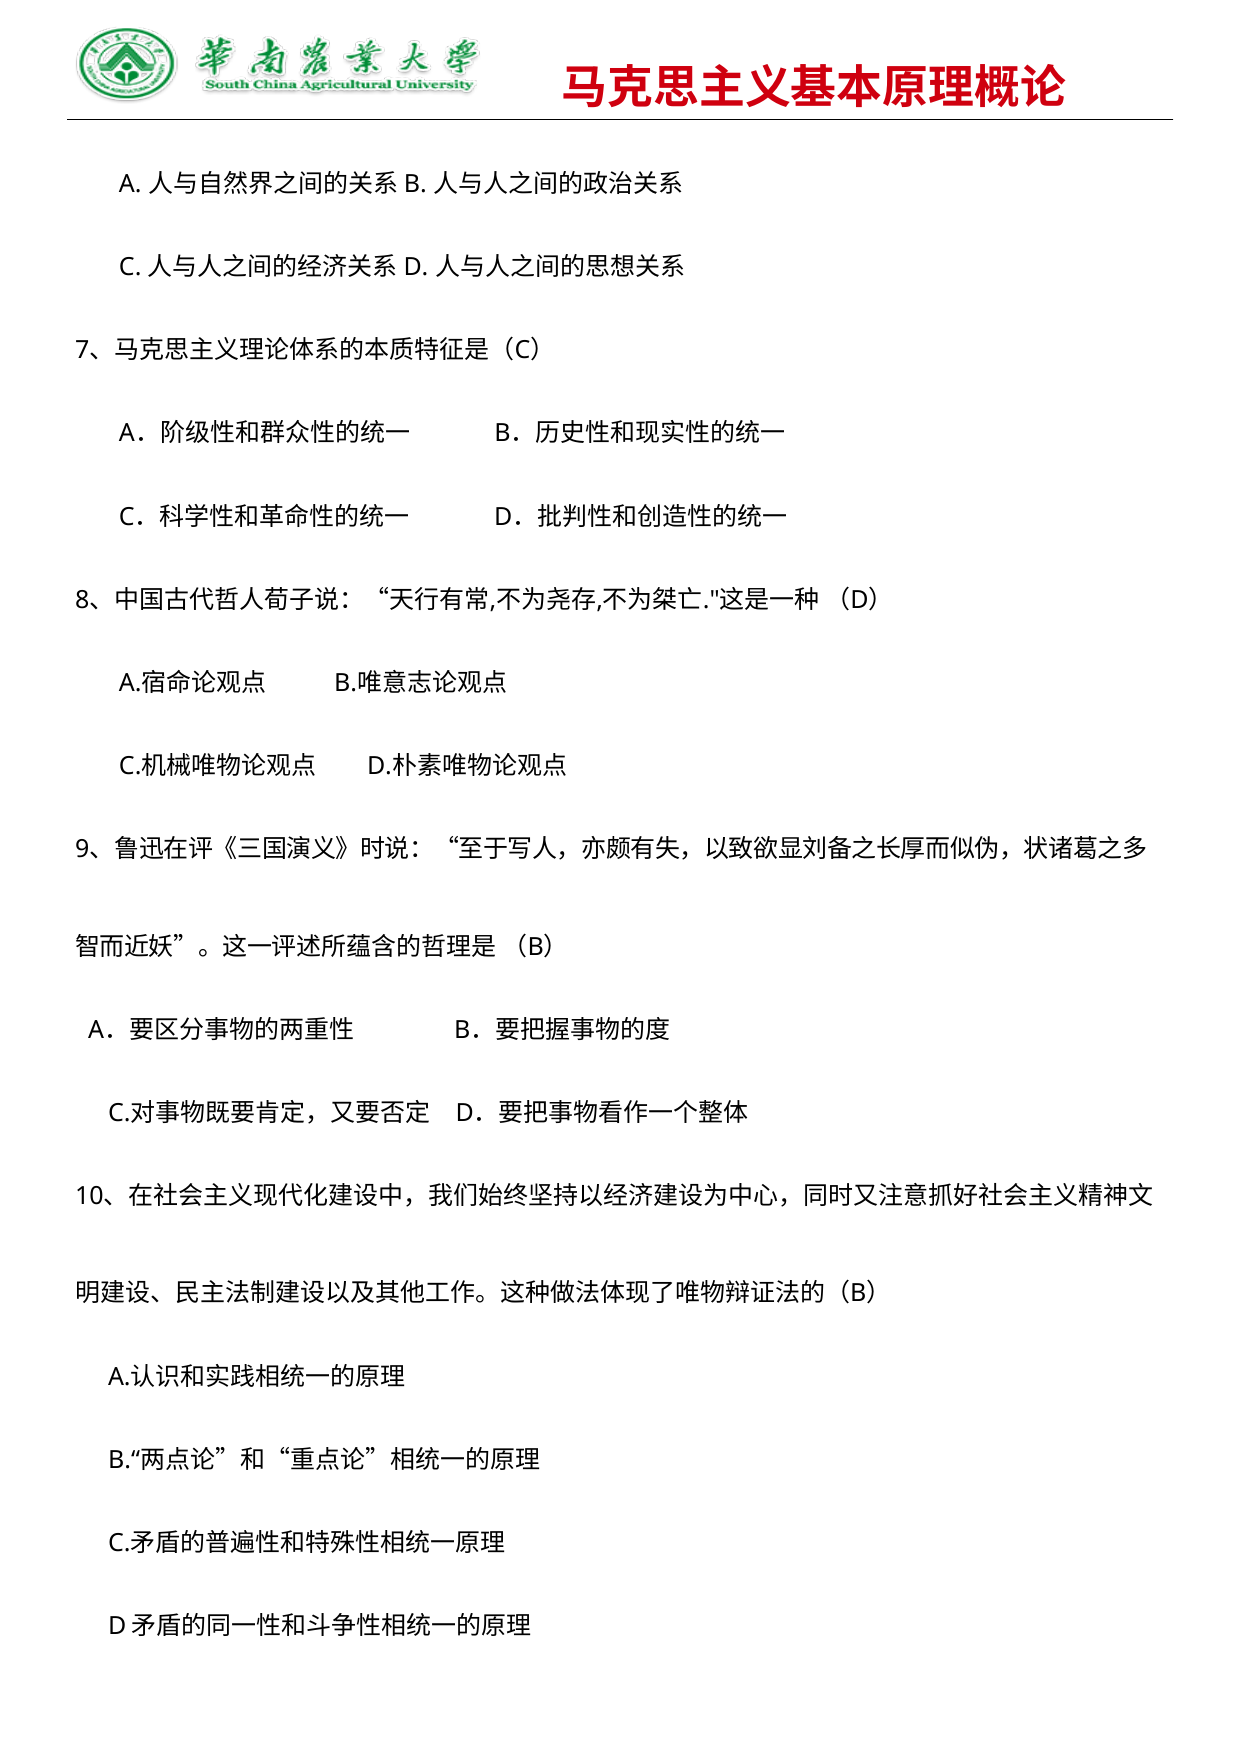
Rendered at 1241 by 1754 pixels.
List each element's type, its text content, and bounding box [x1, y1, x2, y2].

text A. 人与自然界之间的关系 B. 人与人之间的政治关系 [75, 149, 1165, 214]
picture [75, 26, 481, 104]
text A．要区分事物的两重性 B．要把握事物的度 [75, 995, 1165, 1060]
text C．科学性和革命性的统一 D．批判性和创造性的统一 [75, 482, 1165, 547]
text A.认识和实践相统一的原理 [75, 1342, 1165, 1407]
text C.机械唯物论观点 D.朴素唯物论观点 [75, 731, 1165, 796]
text A.宿命论观点 B.唯意志论观点 [75, 648, 1165, 713]
text 8、中国古代哲人荀子说：“天行有常,不为尧存,不为桀亡."这是一种 （D） [75, 565, 1165, 630]
text 9、鲁迅在评《三国演义》时说：“至于写人，亦颇有失，以致欲显刘备之长厚而似伪，状诸葛之多智而近妖”。这一评述所蕴含的哲理是 （B） [75, 814, 1165, 977]
text 7、马克思主义理论体系的本质特征是（C） [75, 315, 1165, 380]
text C. 人与人之间的经济关系 D. 人与人之间的思想关系 [75, 232, 1165, 297]
text C.矛盾的普遍性和特殊性相统一原理 [75, 1508, 1165, 1573]
text D矛盾的同一性和斗争性相统一的原理 [75, 1591, 1165, 1656]
text 10、在社会主义现代化建设中，我们始终坚持以经济建设为中心，同时又注意抓好社会主义精神文明建设、民主法制建设以及其他工作。这种做法体现了唯物辩证法的（B） [75, 1161, 1165, 1323]
text A．阶级性和群众性的统一 B．历史性和现实性的统一 [75, 398, 1165, 463]
text C.对事物既要肯定，又要否定 D．要把事物看作一个整体 [75, 1078, 1165, 1143]
text B.“两点论”和“重点论”相统一的原理 [75, 1425, 1165, 1490]
